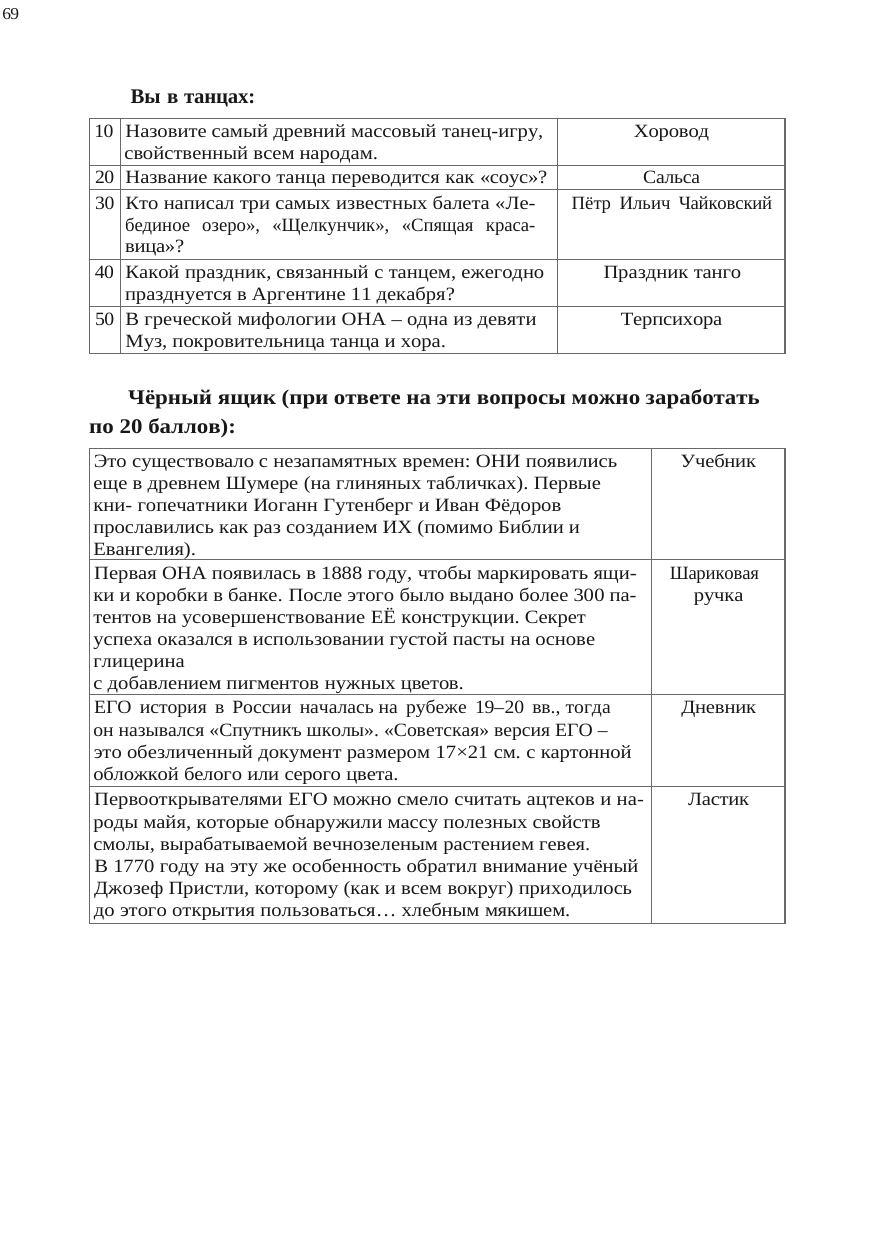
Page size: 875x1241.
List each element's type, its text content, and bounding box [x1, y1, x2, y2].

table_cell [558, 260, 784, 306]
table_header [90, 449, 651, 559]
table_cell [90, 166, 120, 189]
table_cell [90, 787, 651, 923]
text Вы в танцах: [130, 83, 844, 108]
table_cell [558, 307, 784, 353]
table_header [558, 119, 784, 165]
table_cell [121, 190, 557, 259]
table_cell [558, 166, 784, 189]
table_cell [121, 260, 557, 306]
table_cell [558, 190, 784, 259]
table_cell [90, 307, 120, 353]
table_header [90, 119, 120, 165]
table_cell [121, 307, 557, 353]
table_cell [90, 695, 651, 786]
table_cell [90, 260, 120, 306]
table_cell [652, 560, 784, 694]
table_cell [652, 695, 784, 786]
text Чёрный ящик (при ответе на эти вопросы можно заработать по 20 баллов): [89, 385, 784, 438]
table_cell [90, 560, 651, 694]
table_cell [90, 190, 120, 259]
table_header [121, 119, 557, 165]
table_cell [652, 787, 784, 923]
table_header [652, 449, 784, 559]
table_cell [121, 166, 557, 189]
